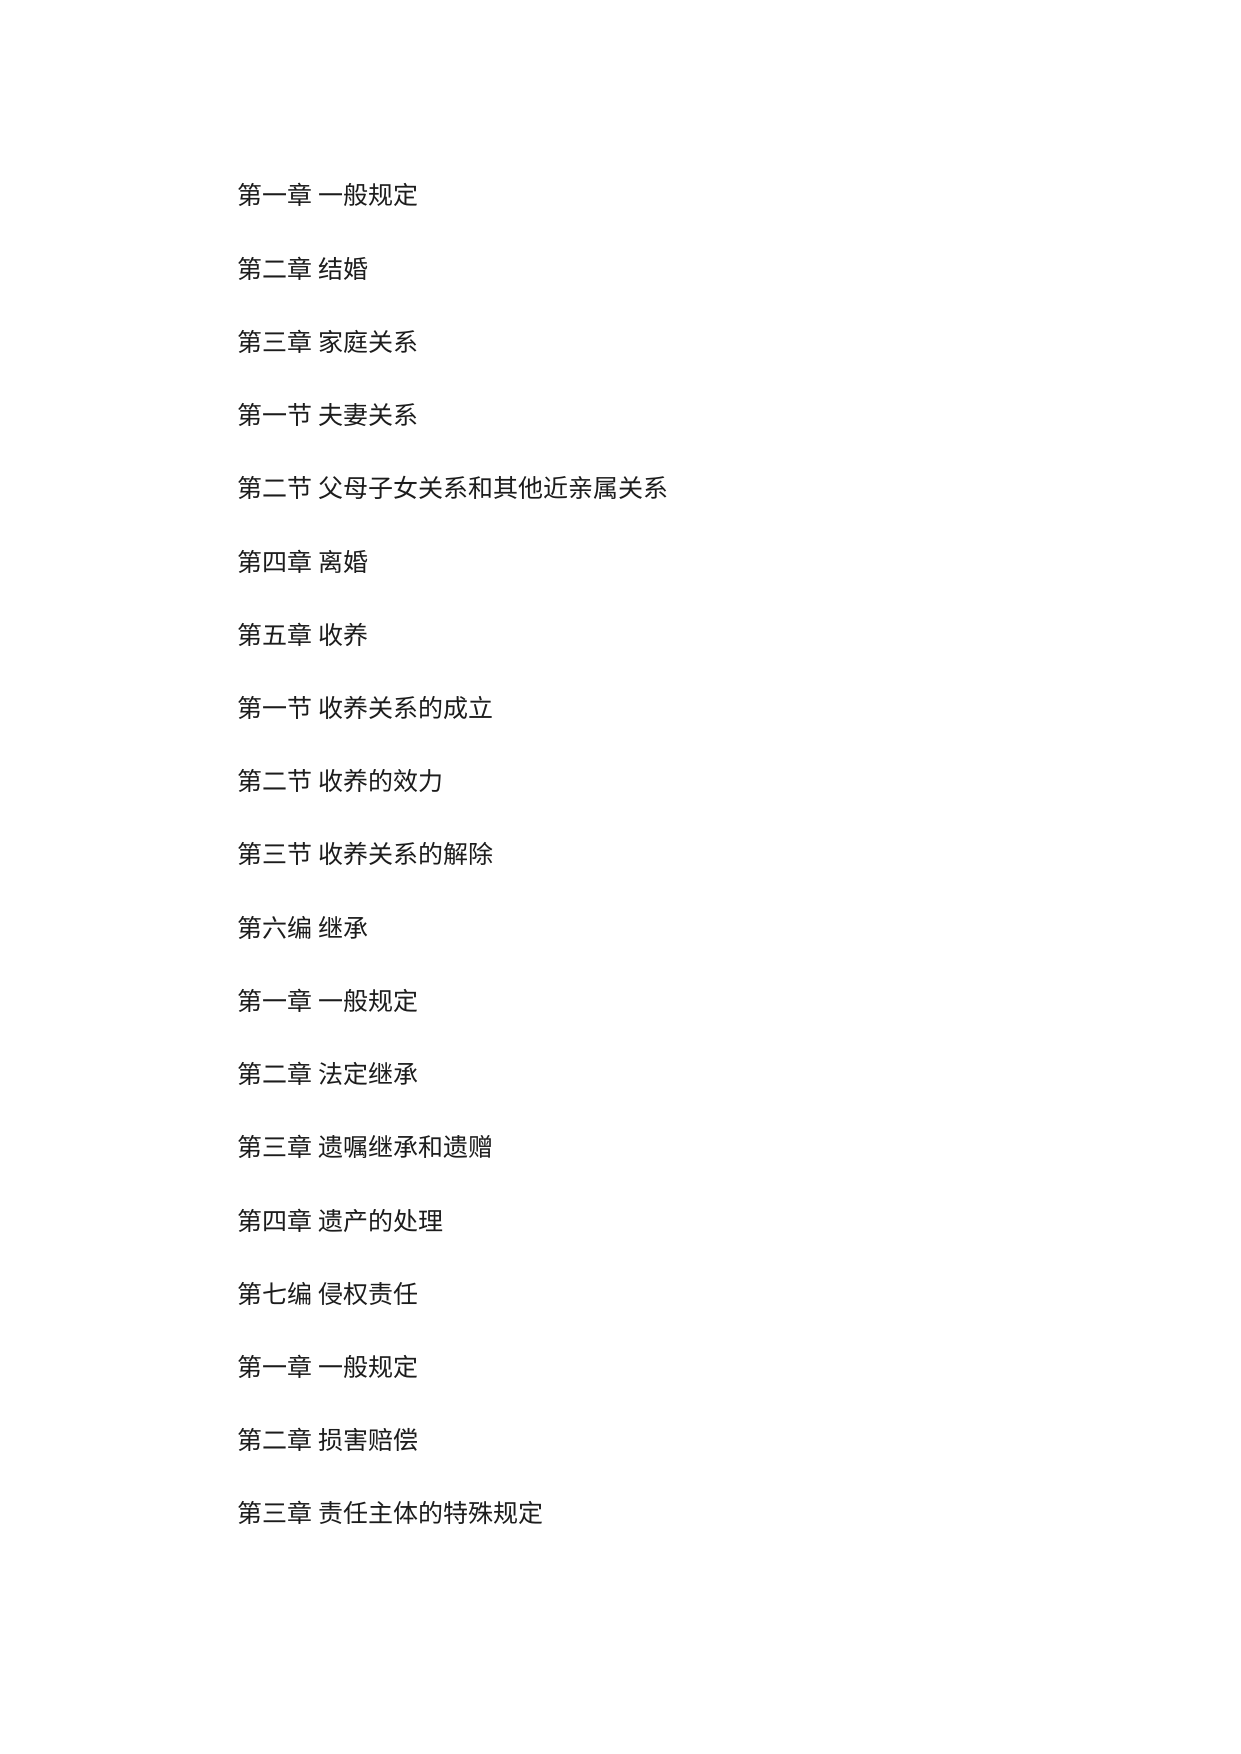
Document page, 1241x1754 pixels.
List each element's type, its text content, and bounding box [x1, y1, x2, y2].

text 第二章 损害赔偿 [187, 1417, 1053, 1461]
text 第四章 离婚 [187, 538, 1053, 582]
text 第一节 收养关系的成立 [187, 684, 1053, 729]
text 第一节 夫妻关系 [187, 392, 1053, 436]
text 第一章 一般规定 [187, 172, 1053, 216]
text 第二节 父母子女关系和其他近亲属关系 [187, 465, 1053, 509]
text 第三章 遗嘱继承和遗赠 [187, 1124, 1053, 1168]
text 第一章 一般规定 [187, 977, 1053, 1022]
text 第二章 结婚 [187, 245, 1053, 289]
text 第七编 侵权责任 [187, 1270, 1053, 1314]
text 第五章 收养 [187, 611, 1053, 655]
text 第三章 家庭关系 [187, 318, 1053, 362]
text 第一章 一般规定 [187, 1344, 1053, 1388]
text 第二节 收养的效力 [187, 758, 1053, 802]
text 第二章 法定继承 [187, 1051, 1053, 1095]
text 第三章 责任主体的特殊规定 [187, 1490, 1053, 1534]
text 第六编 继承 [187, 904, 1053, 948]
text 第四章 遗产的处理 [187, 1197, 1053, 1241]
text 第三节 收养关系的解除 [187, 831, 1053, 875]
